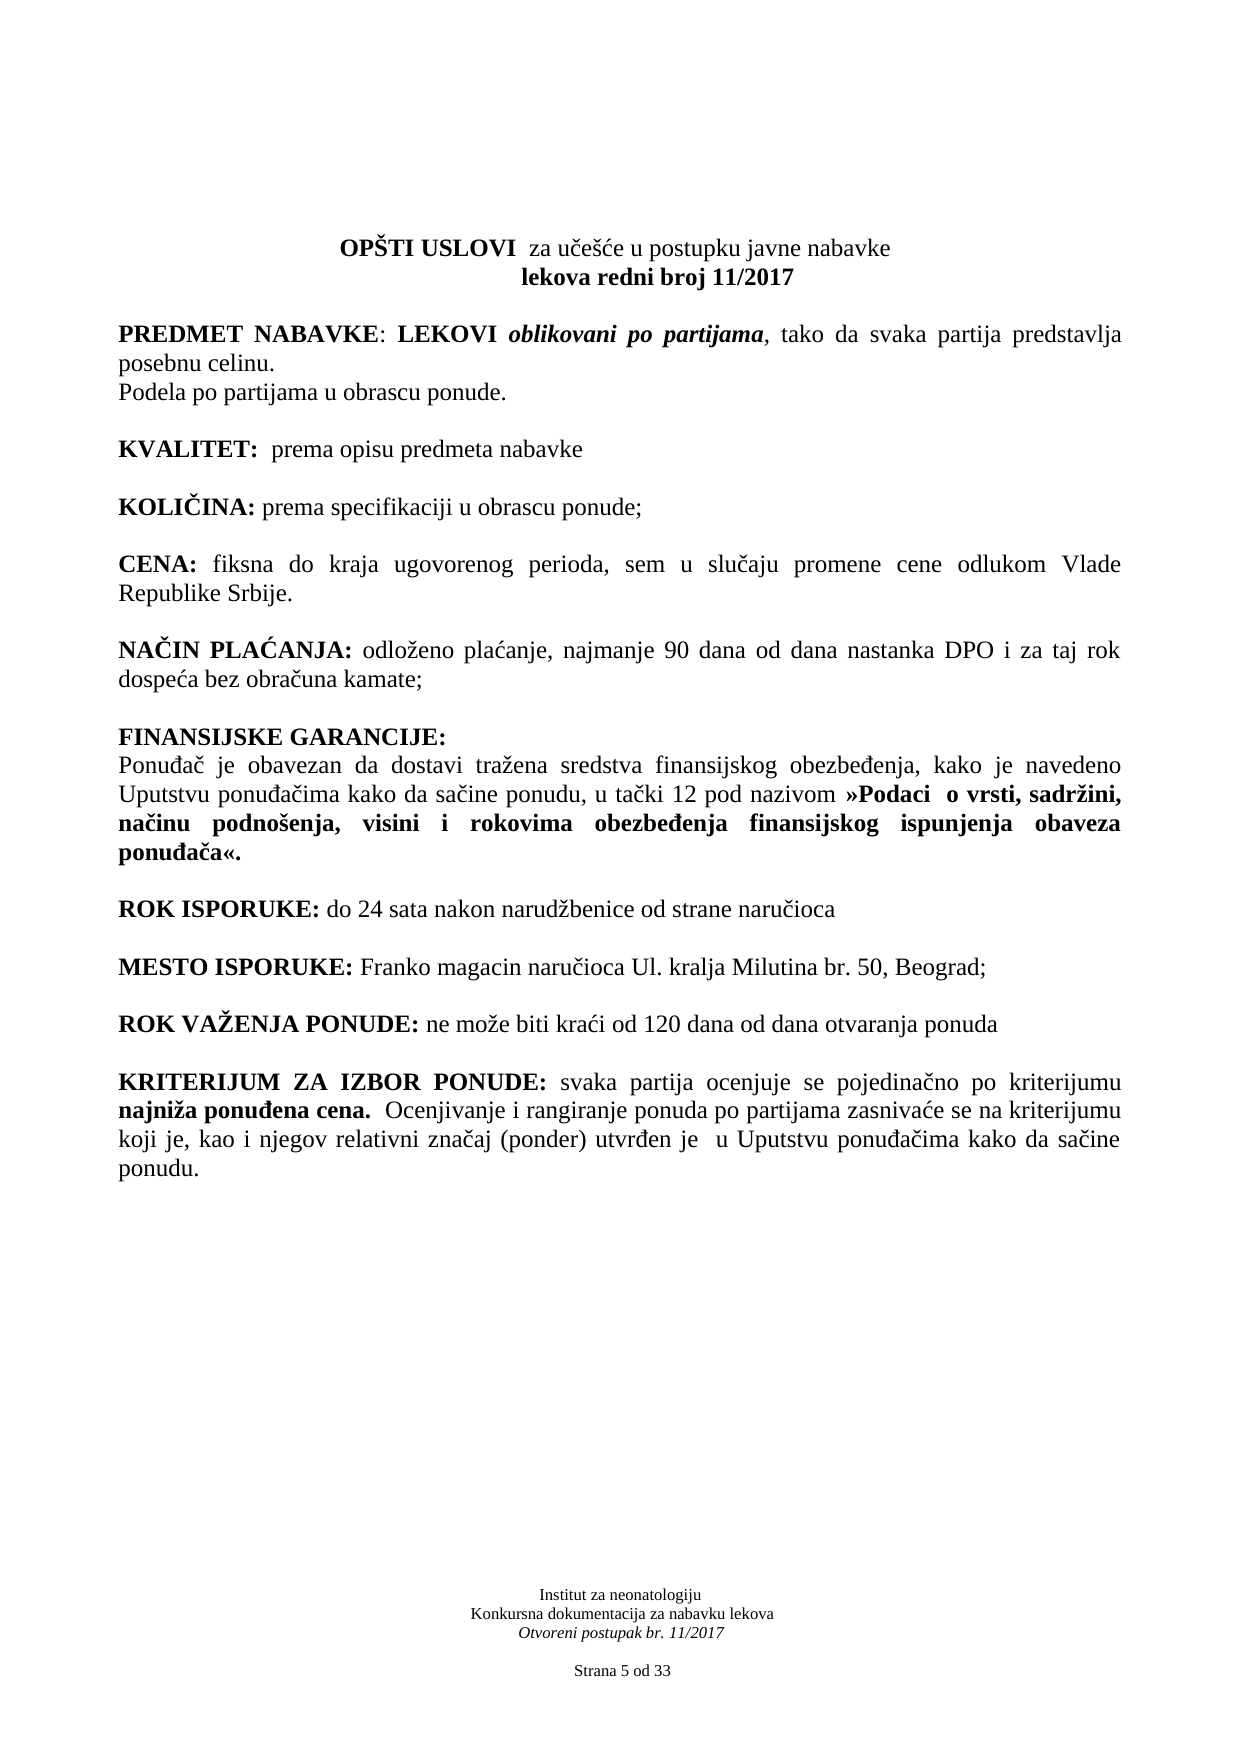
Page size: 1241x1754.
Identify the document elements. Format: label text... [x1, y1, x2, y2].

text CENA: fiksna do kraja ugovorenog perioda, sem u slučaju promene cene odlukom Vlade Republike Srbije. [118, 549, 1122, 607]
text NAČIN PLAĆANJA: odloženo plaćanje, najmanje 90 dana od dana nastanka DPO i za taj rok dospeća bez obračuna kamate; [118, 636, 1122, 693]
text FINANSIJSKE GARANCIJE: [118, 722, 1122, 751]
text OPŠTI USLOVI za učešće u postupku javne nabavke [266, 233, 1122, 262]
text Podela po partijama u obrascu ponude. [118, 377, 1122, 406]
text ROK ISPORUKE: do 24 sata nakon narudžbenice od strane naručioca [118, 894, 1122, 923]
text KVALITET: prema opisu predmeta nabavke [118, 434, 1122, 463]
text MESTO ISPORUKE: Franko magacin naručioca Ul. kralja Milutina br. 50, Beograd; [118, 952, 1122, 981]
text Ponuđač je obavezan da dostavi tražena sredstva finansijskog obezbeđenja, kako je navedeno Uputstvu ponuđačima kako da sačine ponudu, u tački 12 pod nazivom »Podaci o vrsti, sadržini, načinu podnošenja, visini i rokovima obezbeđenja finansijskog ispunjenja obaveza ponuđača«. [118, 751, 1122, 866]
text ROK VAŽENJA PONUDE: ne može biti kraći od 120 dana od dana otvaranja ponuda [118, 1009, 1122, 1038]
text PREDMET NABAVKE: LEKOVI oblikovani po partijama, tako da svaka partija predstavlja posebnu celinu. [118, 319, 1122, 377]
text KOLIČINA: prema specifikaciji u obrascu ponude; [118, 492, 1122, 521]
text KRITERIJUM ZA IZBOR PONUDE: svaka partija ocenjuje se pojedinačno po kriterijumu najniža ponuđena cena. Ocenjivanje i rangiranje ponuda po partijama zasnivaće se na kriterijumu koji je, kao i njegov relativni značaj (ponder) utvrđen je u Uputstvu ponuđačima kako da sačine ponudu. [118, 1067, 1122, 1182]
text lekova redni broj 11/2017 [191, 262, 1122, 291]
